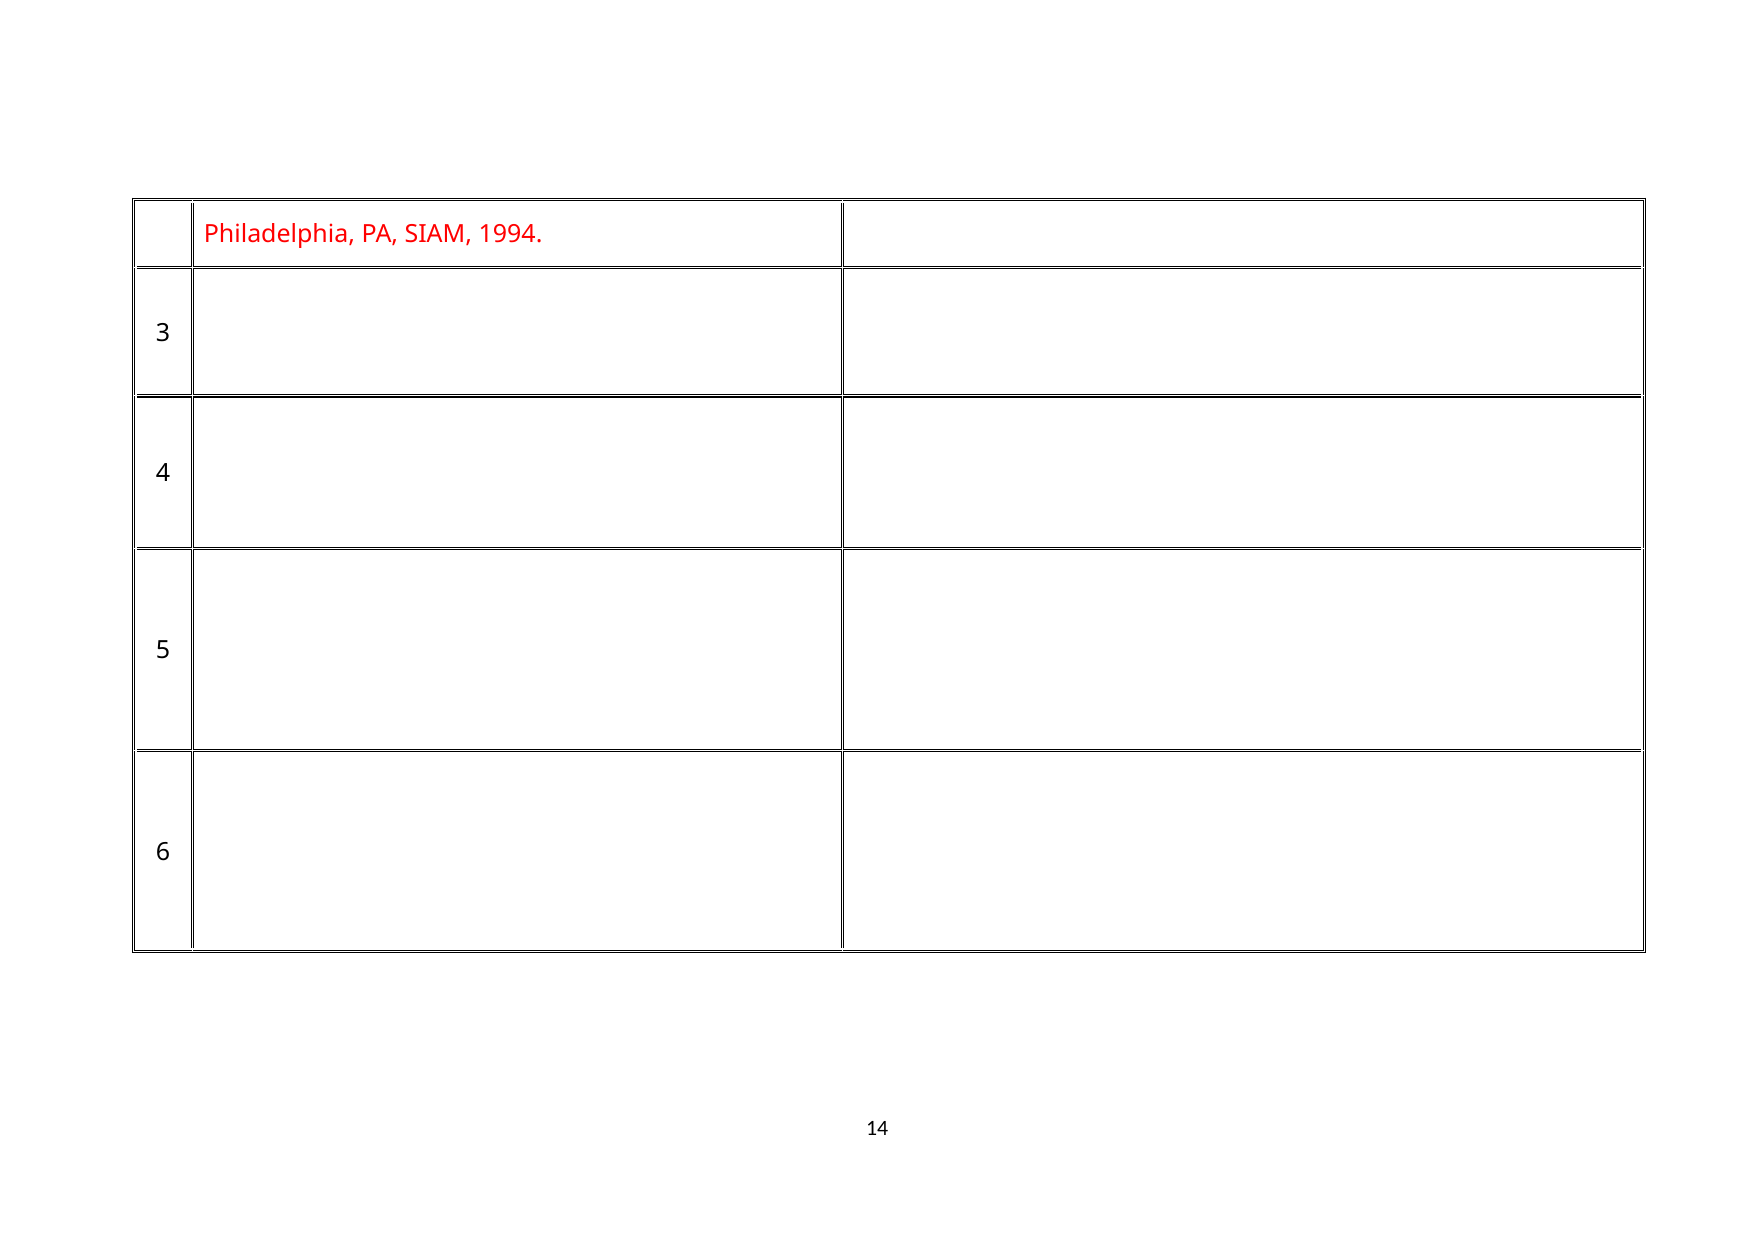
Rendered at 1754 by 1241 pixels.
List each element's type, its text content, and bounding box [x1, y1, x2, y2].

table_cell [194, 398, 841, 547]
table_cell 6 [135, 749, 192, 950]
table_cell 2 [135, 201, 192, 266]
table_cell [194, 550, 841, 748]
table_cell 3 [135, 266, 191, 394]
table_cell 5 [135, 547, 191, 748]
table_cell [842, 201, 1643, 266]
table_cell [192, 752, 842, 950]
table_cell 4 [133, 394, 192, 547]
table_cell [842, 749, 1643, 950]
table_cell [842, 394, 1645, 547]
table_cell [194, 269, 841, 394]
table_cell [192, 201, 842, 266]
table_cell [844, 266, 1643, 394]
table_cell [844, 547, 1643, 748]
